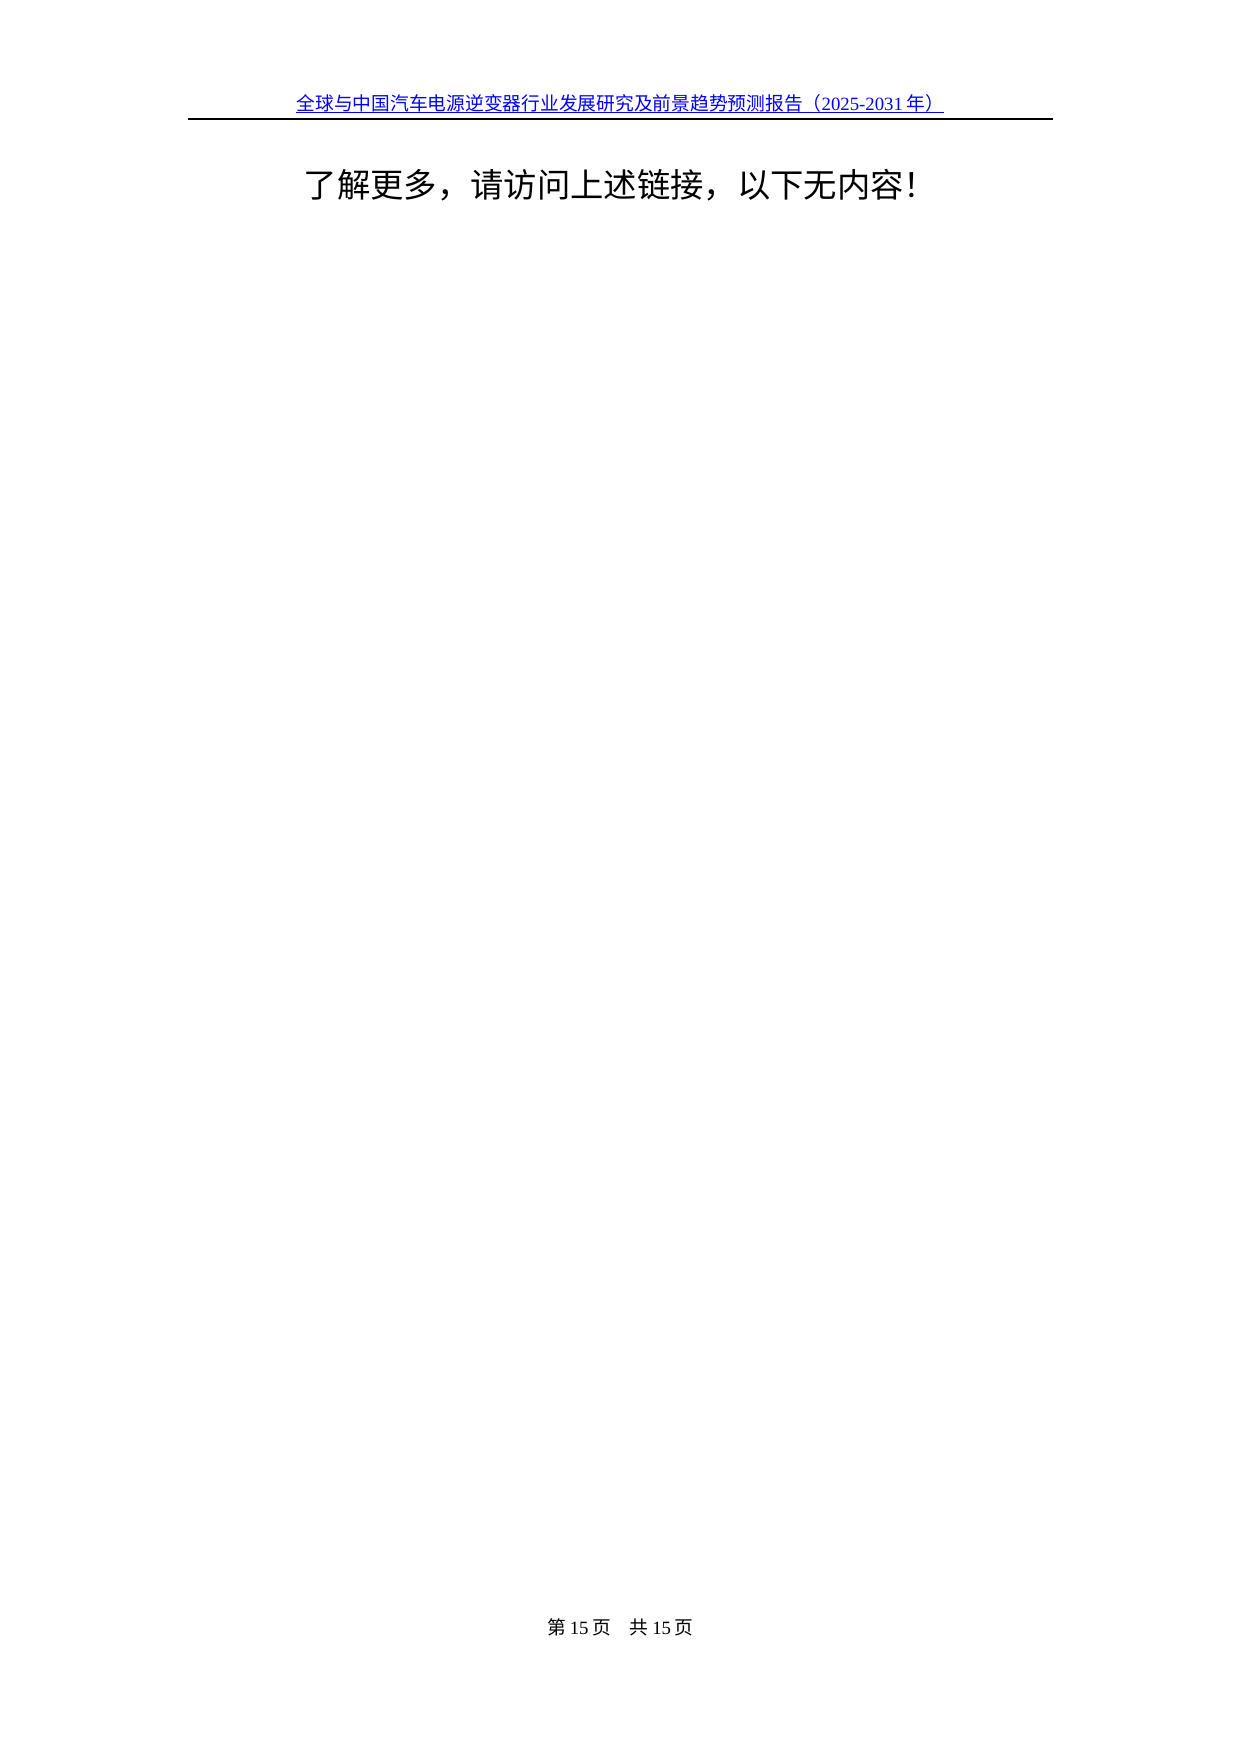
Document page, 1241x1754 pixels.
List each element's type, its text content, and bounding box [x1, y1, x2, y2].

title 了解更多，请访问上述链接，以下无内容！ [187, 150, 1053, 215]
